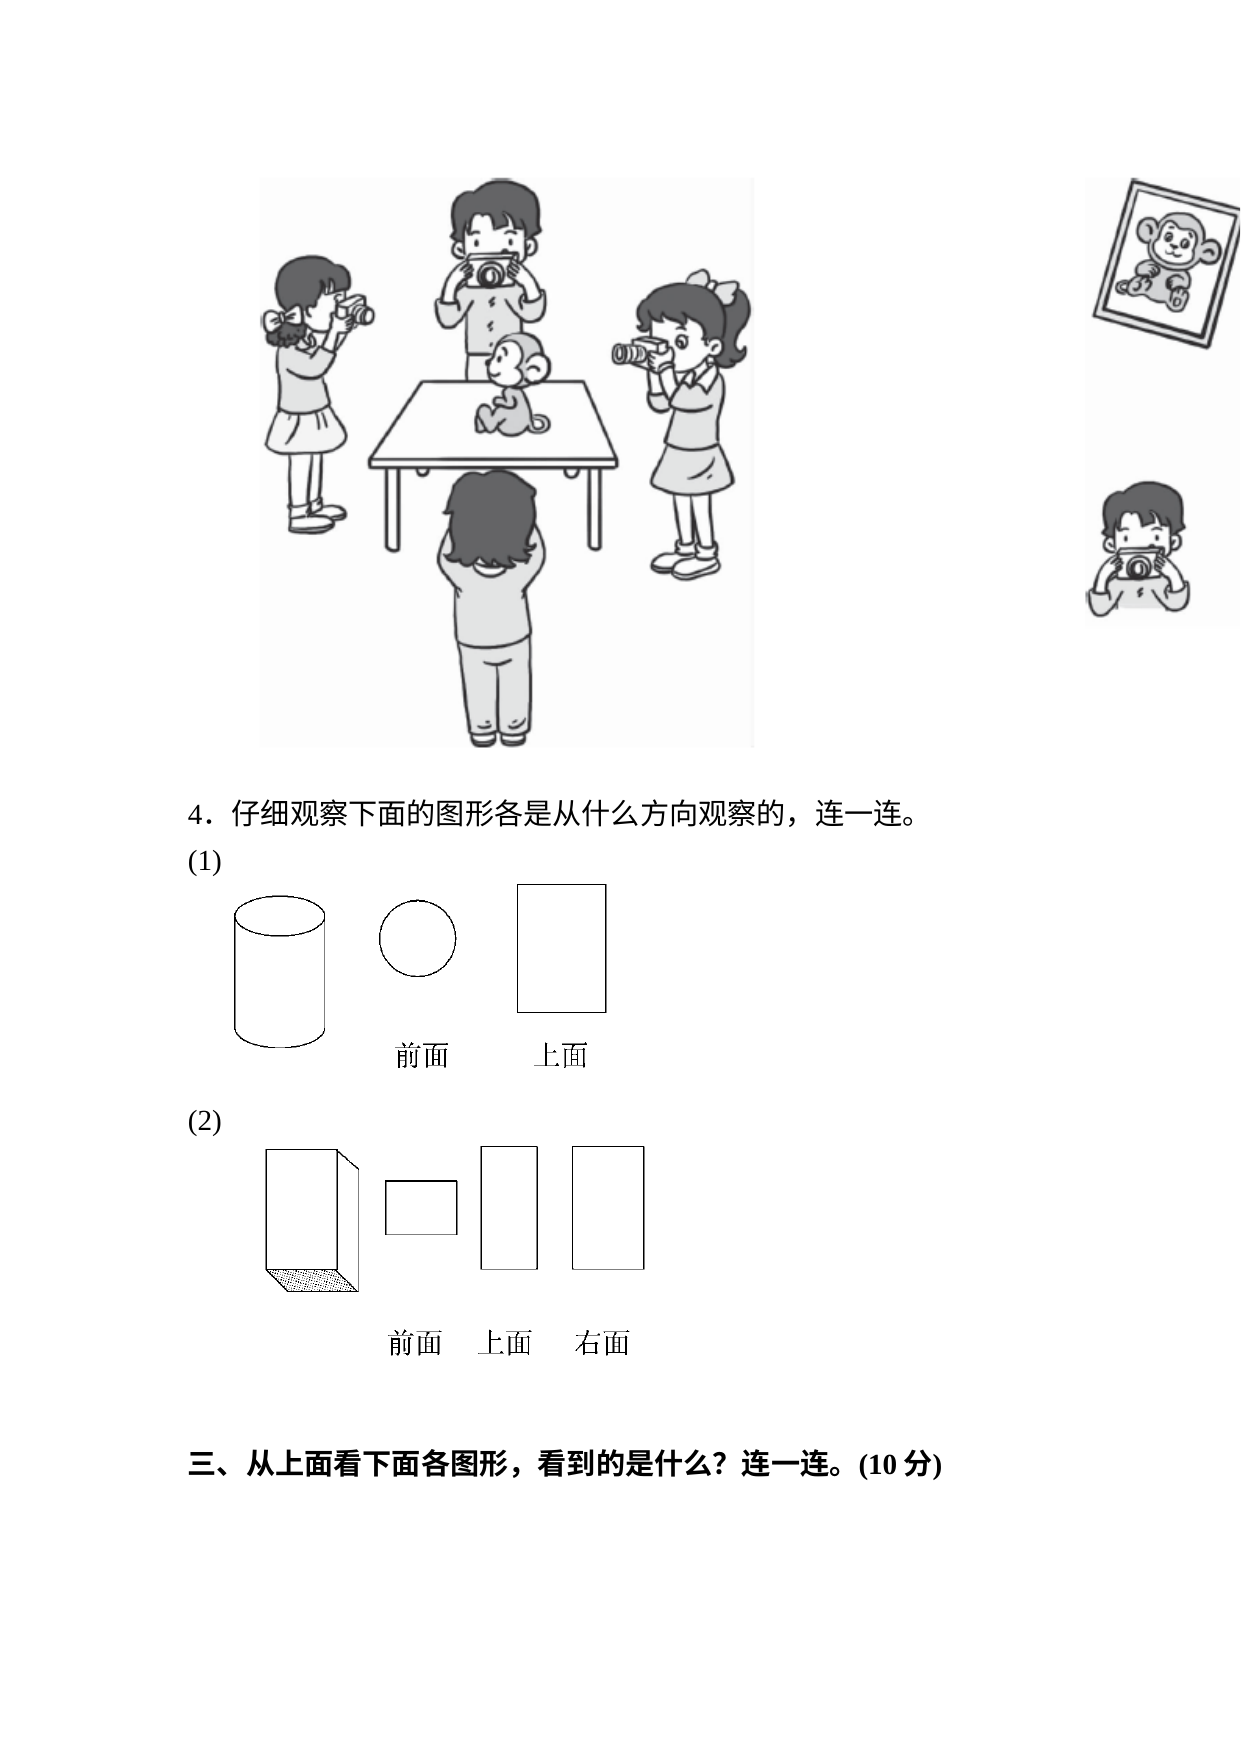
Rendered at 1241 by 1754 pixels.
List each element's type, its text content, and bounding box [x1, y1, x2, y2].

text 三、从上面看下面各图形，看到的是什么？连一连。(10分) [187, 1429, 1053, 1494]
text (2) [188, 1104, 1053, 1137]
text (1) [188, 844, 1053, 877]
picture [187, 162, 1241, 754]
picture [231, 1137, 651, 1384]
text 4．仔细观察下面的图形各是从什么方向观察的，连一连。 [188, 779, 1053, 844]
picture [231, 877, 617, 1076]
